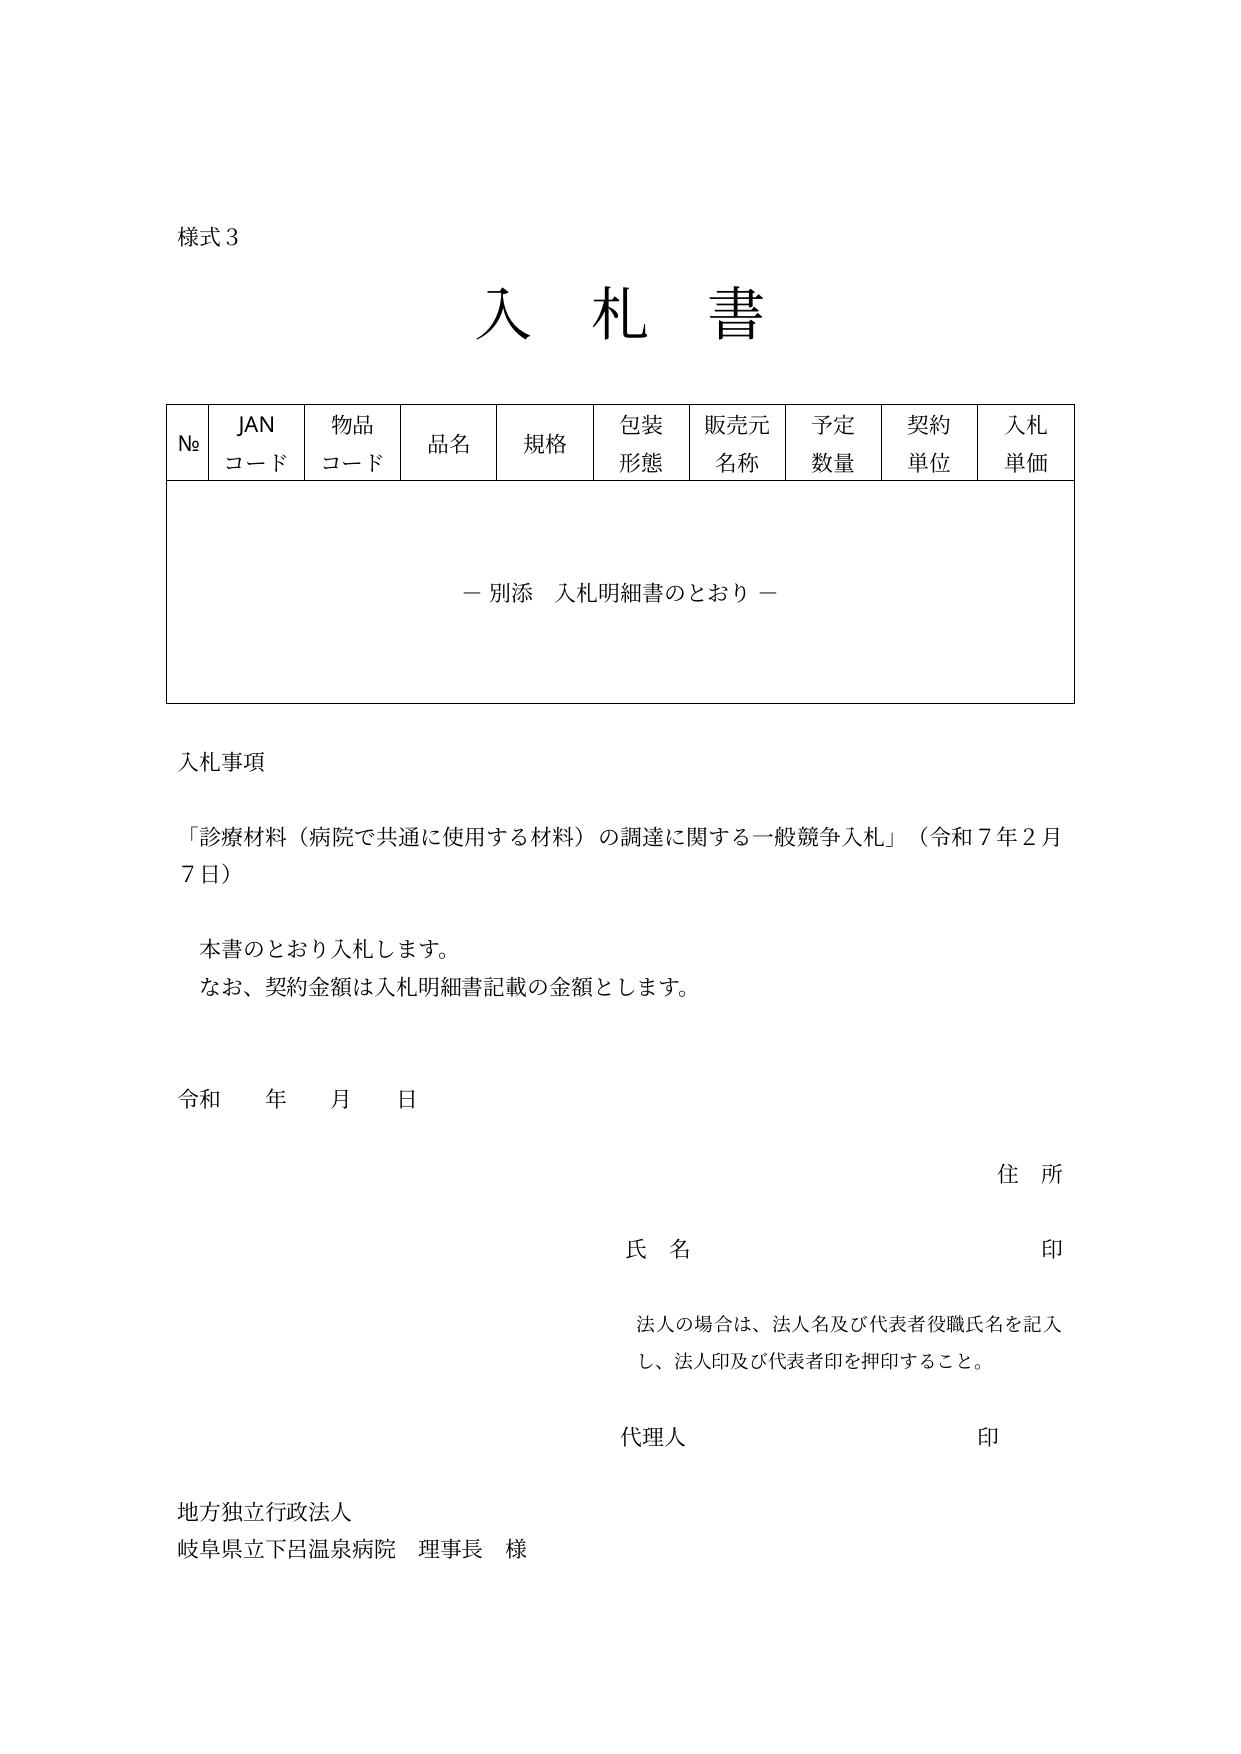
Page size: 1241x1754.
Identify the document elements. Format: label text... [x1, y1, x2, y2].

table_header 物品 コード [305, 405, 400, 480]
table_header 品名 [401, 405, 496, 480]
table_header 入札 単価 [978, 405, 1074, 480]
text 法人の場合は、法人名及び代表者役職氏名を記入し、法人印及び代表者印を押印すること。 [637, 1304, 1063, 1379]
text 様式３ [177, 217, 1063, 254]
table_header 予定 数量 [786, 405, 881, 480]
text 入 札 書 [177, 254, 1063, 367]
table_header 販売元名称 [690, 405, 785, 480]
text 入札事項 [177, 742, 1063, 779]
text 本書のとおり入札します。 [177, 929, 1063, 967]
text 「診療材料（病院で共通に使用する材料）の調達に関する一般競争入札」（令和７年２月７日） [177, 817, 1063, 892]
text 令和 年 月 日 [177, 1079, 1063, 1117]
table_cell － 別添 入札明細書のとおり － [167, 481, 1074, 703]
table_header № [167, 405, 208, 480]
table_header 包装 形態 [594, 405, 689, 480]
text 住 所 [177, 1154, 1063, 1192]
text なお、契約金額は入札明細書記載の金額とします。 [177, 967, 1063, 1004]
table_header JAN コード [209, 405, 304, 480]
text 岐阜県立下呂温泉病院 理事長 様 [177, 1529, 1063, 1567]
table_header 規格 [497, 405, 593, 480]
text 地方独立行政法人 [177, 1492, 1063, 1529]
table_header 契約 単位 [882, 405, 977, 480]
text 代理人 印 [177, 1417, 1063, 1454]
text 氏 名 印 [177, 1229, 1063, 1267]
